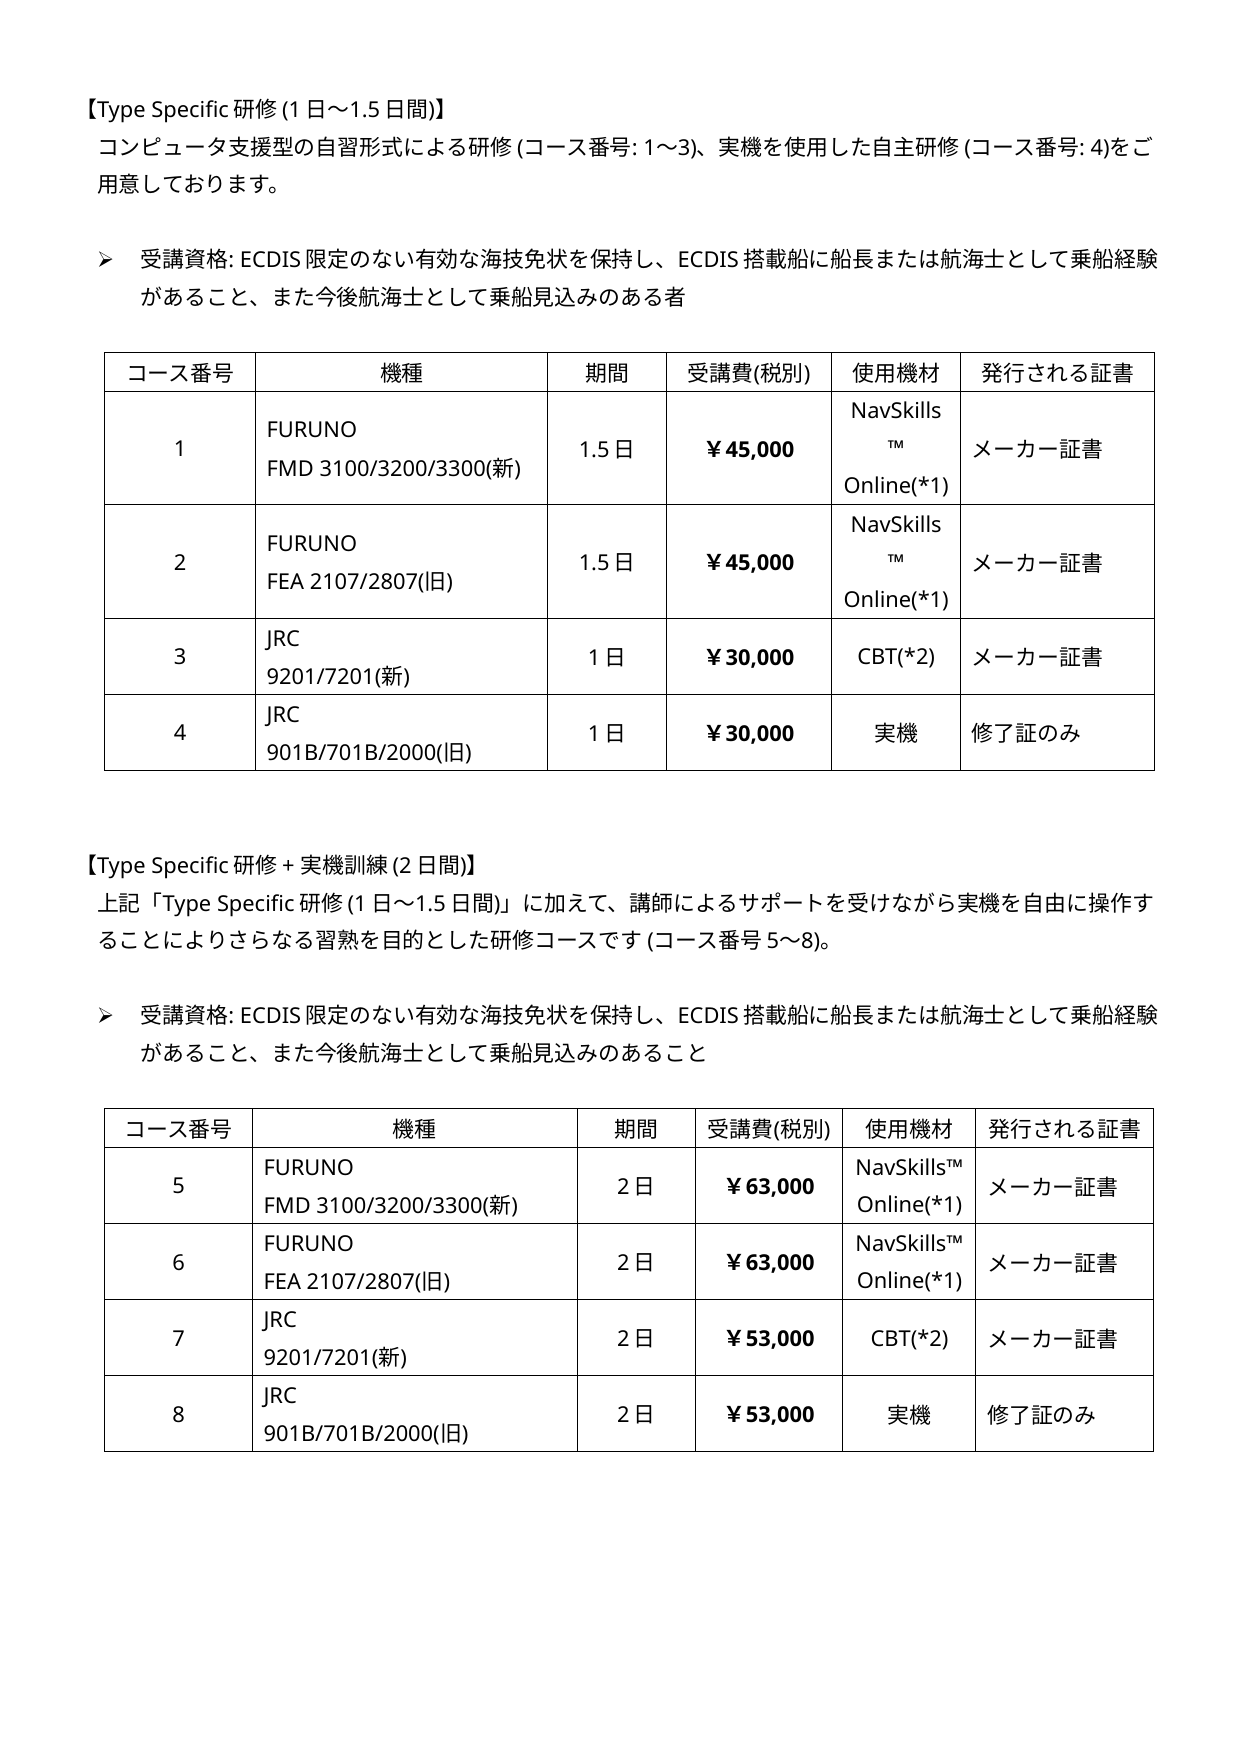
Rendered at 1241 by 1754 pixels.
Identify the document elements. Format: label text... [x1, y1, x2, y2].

table_cell FURUNO FEA 2107/2807(旧) [256, 505, 547, 618]
table_cell ￥53,000 [696, 1300, 842, 1375]
table_cell 1.5日 [548, 505, 666, 618]
table_cell NavSkills™ Online(*1) [832, 392, 960, 504]
table_cell ￥45,000 [667, 505, 831, 618]
table_cell 実機 [843, 1376, 975, 1451]
list 受講資格: ECDIS限定のない有効な海技免状を保持し、ECDIS搭載船に船長または航海士として乗船経験があること、また今後航海士として乗船見込みのあること [97, 996, 1165, 1071]
text 上記「Type Specific研修 (1日～1.5日間)」に加えて、講師によるサポートを受けながら実機を自由に操作することによりさらなる習熟を目的とした研修コースです (コース番号5～8)。 [97, 883, 1165, 958]
table_cell 実機 [832, 695, 960, 770]
table_cell ￥30,000 [667, 695, 831, 770]
table_cell 7 [105, 1300, 252, 1375]
table_cell FURUNO FEA 2107/2807(旧) [253, 1224, 577, 1299]
table_cell メーカー証書 [961, 619, 1154, 694]
table_cell 1 [105, 392, 255, 504]
table_cell メーカー証書 [976, 1300, 1153, 1375]
table_header コース番号 [105, 1109, 252, 1147]
table_cell メーカー証書 [961, 392, 1154, 504]
table_cell ￥30,000 [667, 619, 831, 694]
table_cell 2日 [578, 1224, 695, 1299]
table_header コース番号 [105, 353, 255, 391]
table_cell NavSkills™ Online(*1) [843, 1148, 975, 1223]
text 【Type Specific研修 (1日～1.5日間)】 [75, 89, 1165, 127]
table_header 期間 [548, 353, 666, 391]
table_cell 3 [105, 619, 255, 694]
table_cell 2 [105, 505, 255, 618]
table_cell メーカー証書 [976, 1148, 1153, 1223]
table_cell ￥53,000 [696, 1376, 842, 1451]
table_header 使用機材 [832, 353, 960, 391]
table_cell JRC 901B/701B/2000(旧) [253, 1376, 577, 1451]
table_cell ￥63,000 [696, 1224, 842, 1299]
table_cell 1日 [548, 619, 666, 694]
table_cell 8 [105, 1376, 252, 1451]
table_cell 1.5日 [548, 392, 666, 504]
table_cell メーカー証書 [961, 505, 1154, 618]
table_cell CBT(*2) [832, 619, 960, 694]
table_cell 2日 [578, 1376, 695, 1451]
table_cell 修了証のみ [976, 1376, 1153, 1451]
table_header 受講費(税別) [696, 1109, 842, 1147]
table_cell 4 [105, 695, 255, 770]
table_header 発行される証書 [961, 353, 1154, 391]
text 【Type Specific研修 + 実機訓練 (2日間)】 [75, 846, 1165, 883]
table_cell 2日 [578, 1148, 695, 1223]
table_cell JRC 9201/7201(新) [253, 1300, 577, 1375]
table_header 使用機材 [843, 1109, 975, 1147]
table_cell FURUNO FMD 3100/3200/3300(新) [253, 1148, 577, 1223]
table_cell FURUNO FMD 3100/3200/3300(新) [256, 392, 547, 504]
table_cell 6 [105, 1224, 252, 1299]
table_cell JRC 9201/7201(新) [256, 619, 547, 694]
table_cell メーカー証書 [976, 1224, 1153, 1299]
table_cell JRC 901B/701B/2000(旧) [256, 695, 547, 770]
text コンピュータ支援型の自習形式による研修 (コース番号: 1～3)、実機を使用した自主研修 (コース番号: 4)をご用意しております。 [97, 127, 1165, 202]
table_cell ￥63,000 [696, 1148, 842, 1223]
table_cell 5 [105, 1148, 252, 1223]
table_cell CBT(*2) [843, 1300, 975, 1375]
table_header 受講費(税別) [667, 353, 831, 391]
table_cell 2日 [578, 1300, 695, 1375]
table_cell 修了証のみ [961, 695, 1154, 770]
table_header 機種 [253, 1109, 577, 1147]
list 受講資格: ECDIS限定のない有効な海技免状を保持し、ECDIS搭載船に船長または航海士として乗船経験があること、また今後航海士として乗船見込みのある者 [97, 239, 1165, 314]
table_cell NavSkills™ Online(*1) [832, 505, 960, 618]
table_header 発行される証書 [976, 1109, 1153, 1147]
table_header 期間 [578, 1109, 695, 1147]
table_cell 1日 [548, 695, 666, 770]
table_cell NavSkills™ Online(*1) [843, 1224, 975, 1299]
table_header 機種 [256, 353, 547, 391]
table_cell ￥45,000 [667, 392, 831, 504]
